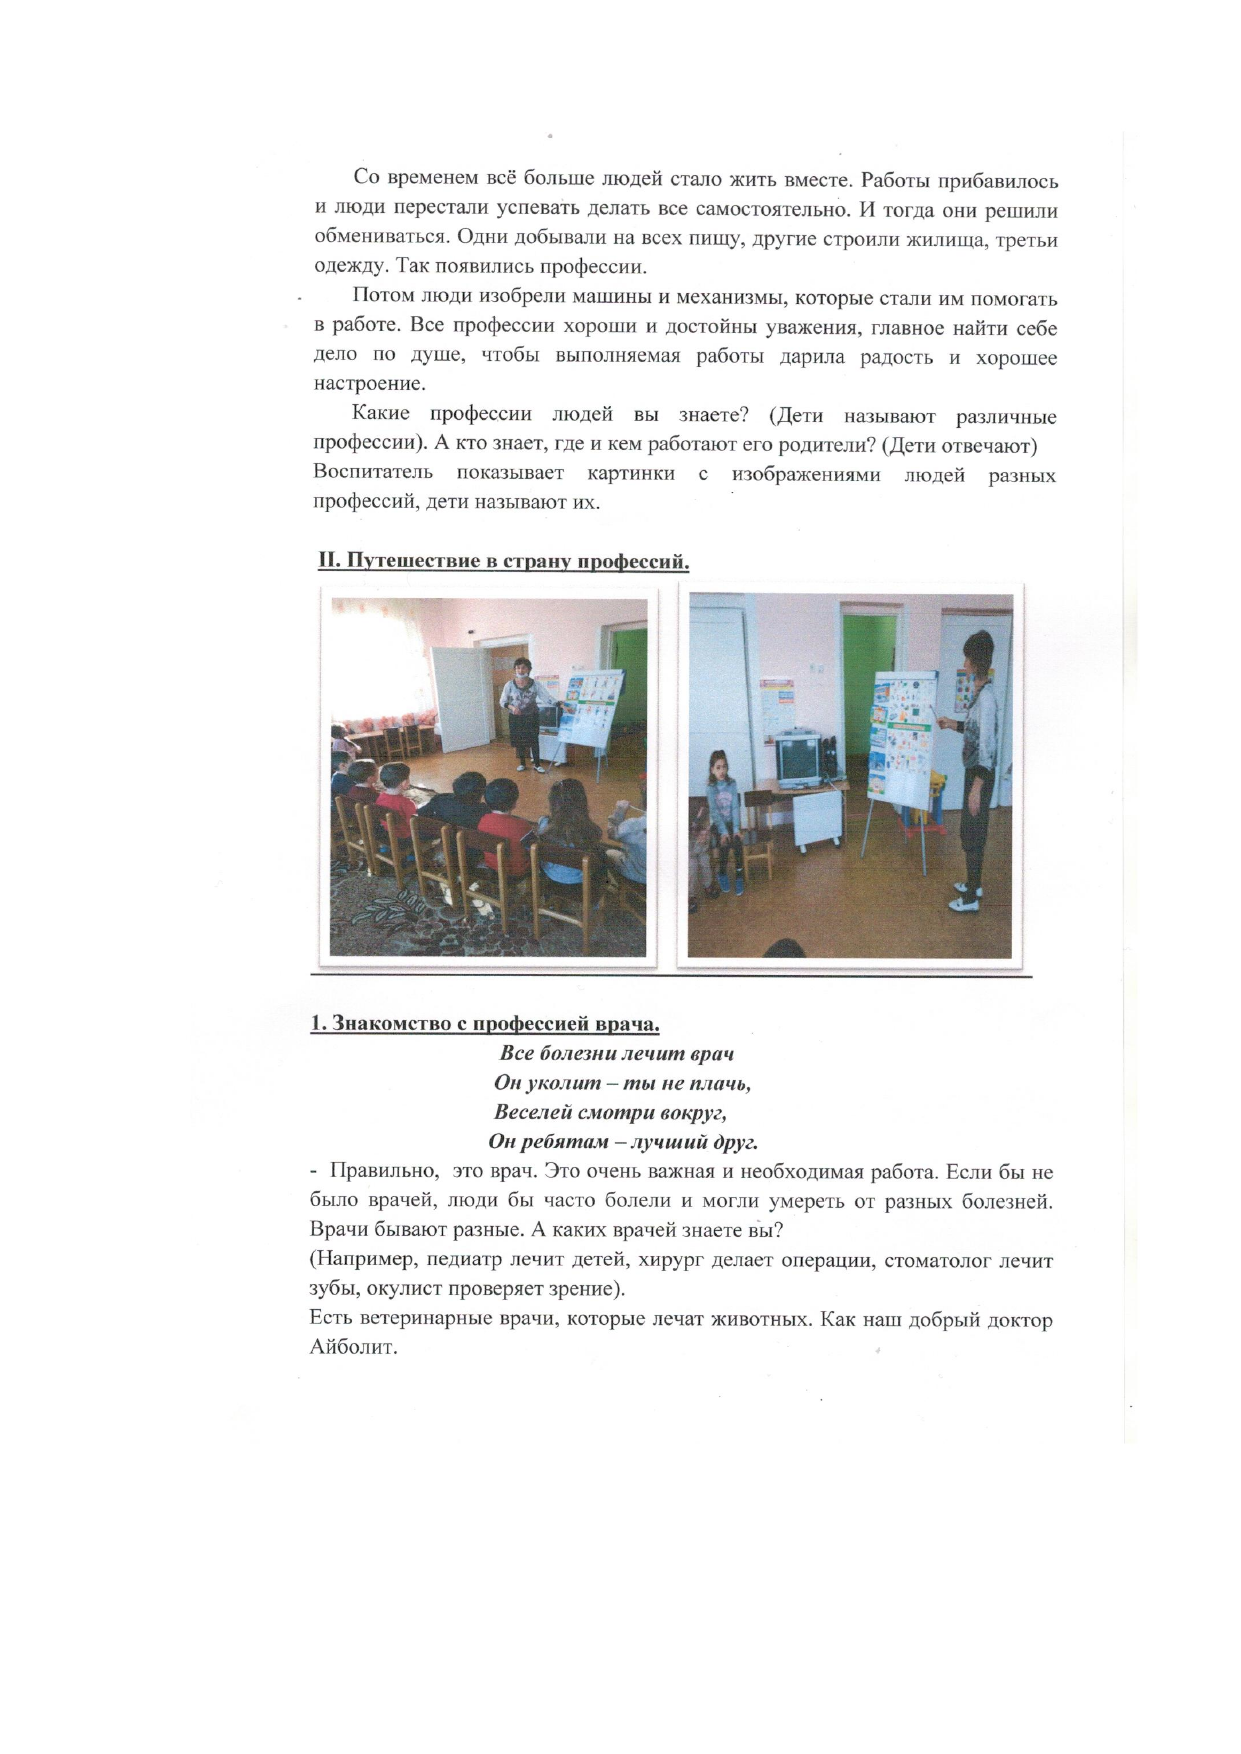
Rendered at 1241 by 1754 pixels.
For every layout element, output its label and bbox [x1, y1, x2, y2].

picture [177, 118, 1151, 1458]
